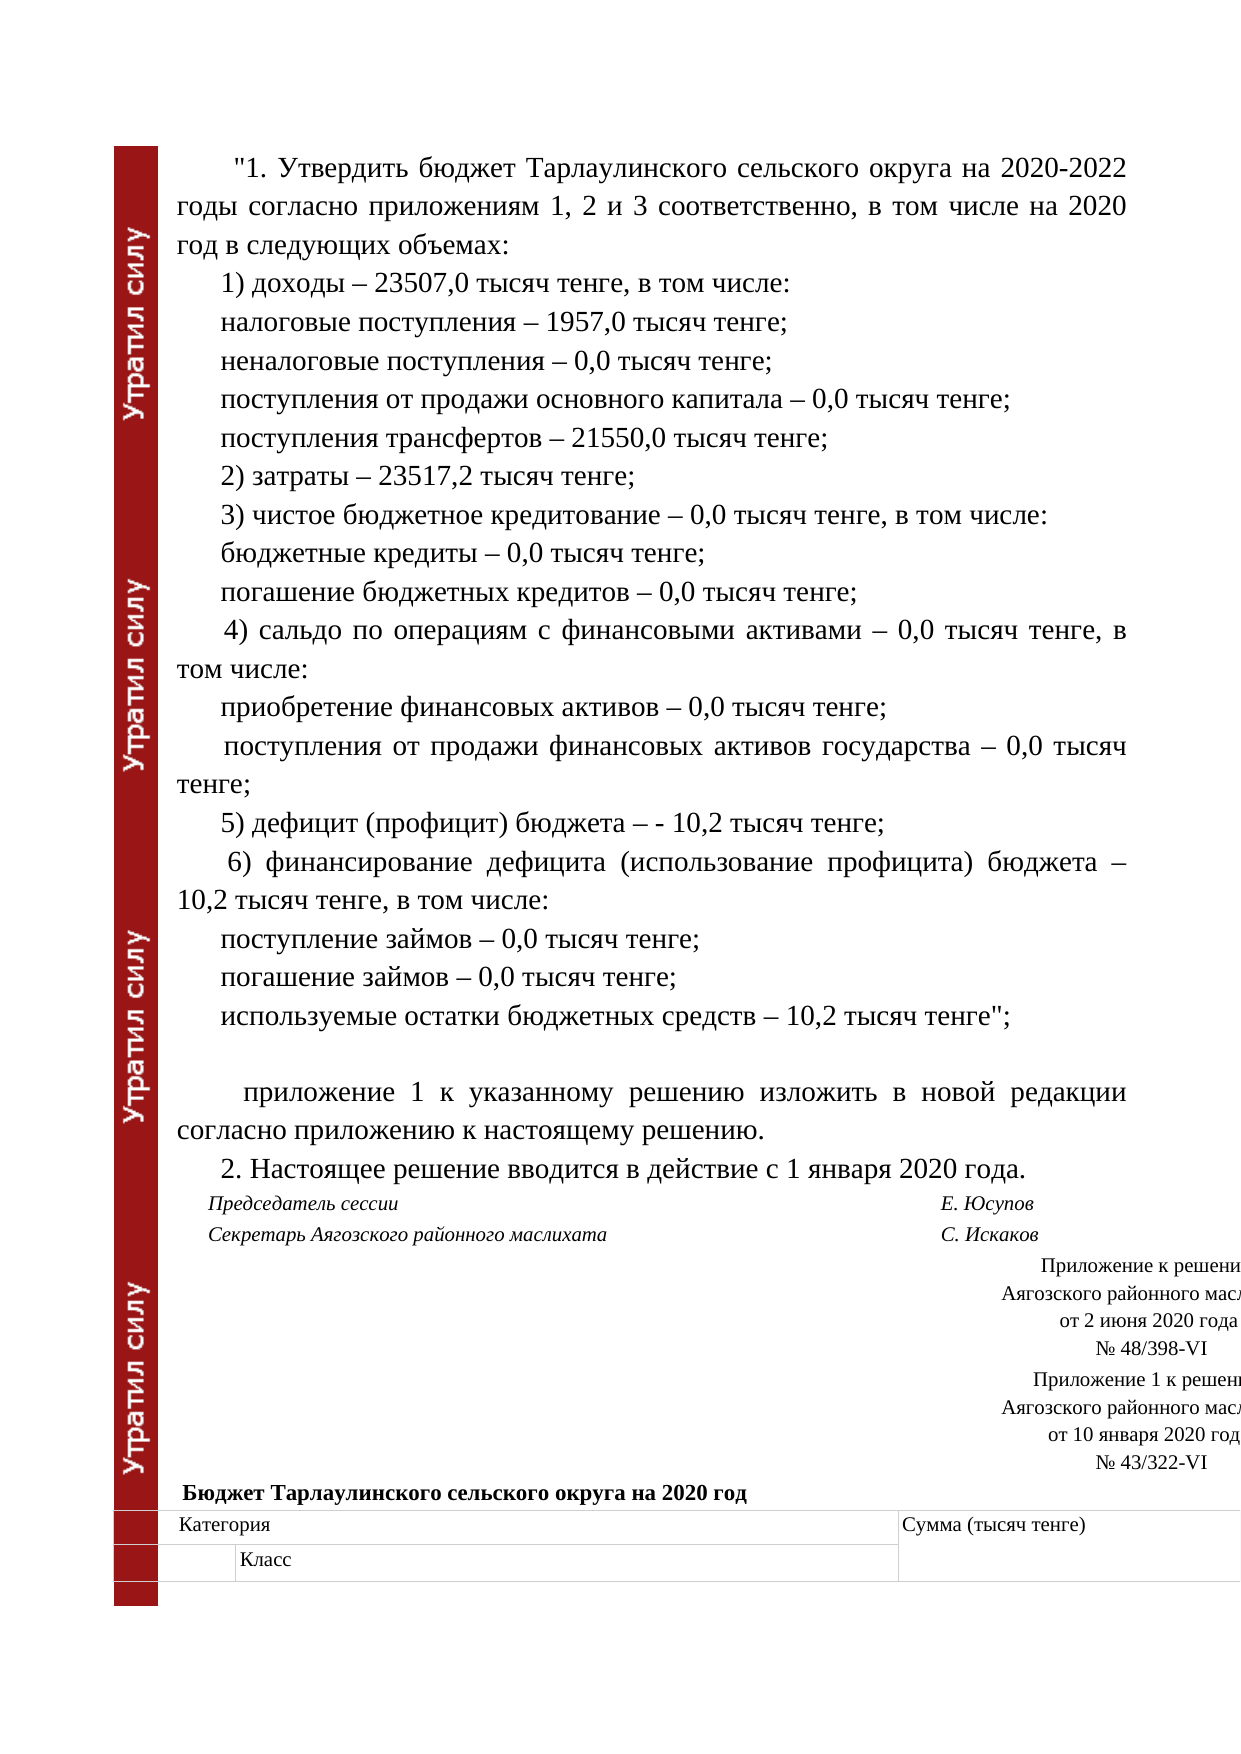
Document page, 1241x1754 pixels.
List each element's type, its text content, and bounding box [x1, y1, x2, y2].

table_header Категория [114, 1511, 898, 1544]
picture [114, 569, 158, 574]
table_cell [101, 1365, 912, 1479]
picture [114, 530, 158, 535]
text 2) затраты – 23517,2 тысяч тенге; [112, 458, 1128, 492]
text поступления от продажи основного капитала – 0,0 тысяч тенге; [112, 381, 1128, 415]
picture [114, 684, 158, 689]
text используемые остатки бюджетных средств – 10,2 тысяч тенге"; [112, 998, 1128, 1031]
table_header [101, 1252, 912, 1365]
text 5) дефицит (профицит) бюджета – - 10,2 тысяч тенге; [112, 805, 1128, 839]
text поступления от продажи финансовых активов государства – 0,0 тысяч тенге; [112, 728, 1128, 800]
table_header Сумма (тысяч тенге) [899, 1511, 1240, 1581]
picture [114, 261, 158, 266]
table_cell С. Искаков [939, 1221, 1240, 1252]
picture [114, 492, 158, 497]
text поступление займов – 0,0 тысяч тенге; [112, 921, 1128, 954]
picture [114, 415, 158, 420]
picture [114, 723, 158, 728]
picture [114, 993, 158, 998]
text бюджетные кредиты – 0,0 тысяч тенге; [112, 535, 1128, 569]
text 2. Настоящее решение вводится в действие с 1 января 2020 года. [112, 1151, 1128, 1184]
table_cell Класс [236, 1545, 898, 1581]
text неналоговые поступления – 0,0 тысяч тенге; [112, 343, 1128, 376]
text налоговые поступления – 1957,0 тысяч тенге; [112, 304, 1128, 338]
text 3) чистое бюджетное кредитование – 0,0 тысяч тенге, в том числе: [112, 497, 1128, 530]
table_header Приложение к решению Аягозского районного маслихата от 2 июня 2020 года № 48/398-VI [912, 1252, 1240, 1365]
text 6) финансирование дефицита (использование профицита) бюджета – 10,2 тысяч тенге, в том числе: [112, 844, 1128, 916]
picture [114, 453, 158, 458]
table_header Председатель сессии [101, 1190, 939, 1221]
picture [114, 916, 158, 921]
text погашение займов – 0,0 тысяч тенге; [112, 959, 1128, 993]
text 4) сальдо по операциям с финансовыми активами – 0,0 тысяч тенге, в том числе: [112, 612, 1128, 684]
picture [114, 1582, 158, 1606]
table_cell Приложение 1 к решению Аягозского районного маслихата от 10 января 2020 года № 43/322-VI [912, 1365, 1240, 1479]
picture [114, 800, 158, 805]
table_cell Секретарь Аягозского районного маслихата [101, 1221, 939, 1252]
picture [114, 607, 158, 612]
picture [114, 954, 158, 959]
picture [114, 1506, 158, 1510]
picture [114, 146, 158, 150]
picture [114, 299, 158, 304]
table_header Е. Юсупов [939, 1190, 1240, 1221]
text приложение 1 к указанному решению изложить в новой редакции согласно приложению к настоящему решению. [112, 1074, 1128, 1146]
picture [114, 1146, 158, 1151]
picture [114, 338, 158, 343]
picture [114, 1184, 158, 1190]
picture [114, 839, 158, 844]
text погашение бюджетных кредитов – 0,0 тысяч тенге; [112, 574, 1128, 607]
text приобретение финансовых активов – 0,0 тысяч тенге; [112, 689, 1128, 723]
picture [114, 1031, 158, 1074]
picture [114, 376, 158, 381]
text Бюджет Тарлаулинского сельского округа на 2020 год [112, 1479, 1128, 1506]
text поступления трансфертов – 21550,0 тысяч тенге; [112, 420, 1128, 453]
text 1) доходы – 23507,0 тысяч тенге, в том числе: [112, 266, 1128, 299]
table_cell [114, 1545, 235, 1581]
text "1. Утвердить бюджет Тарлаулинского сельского округа на 2020-2022 годы согласно приложениям 1, 2 и 3 соответственно, в том числе на 2020 год в следующих объемах: [112, 150, 1128, 261]
